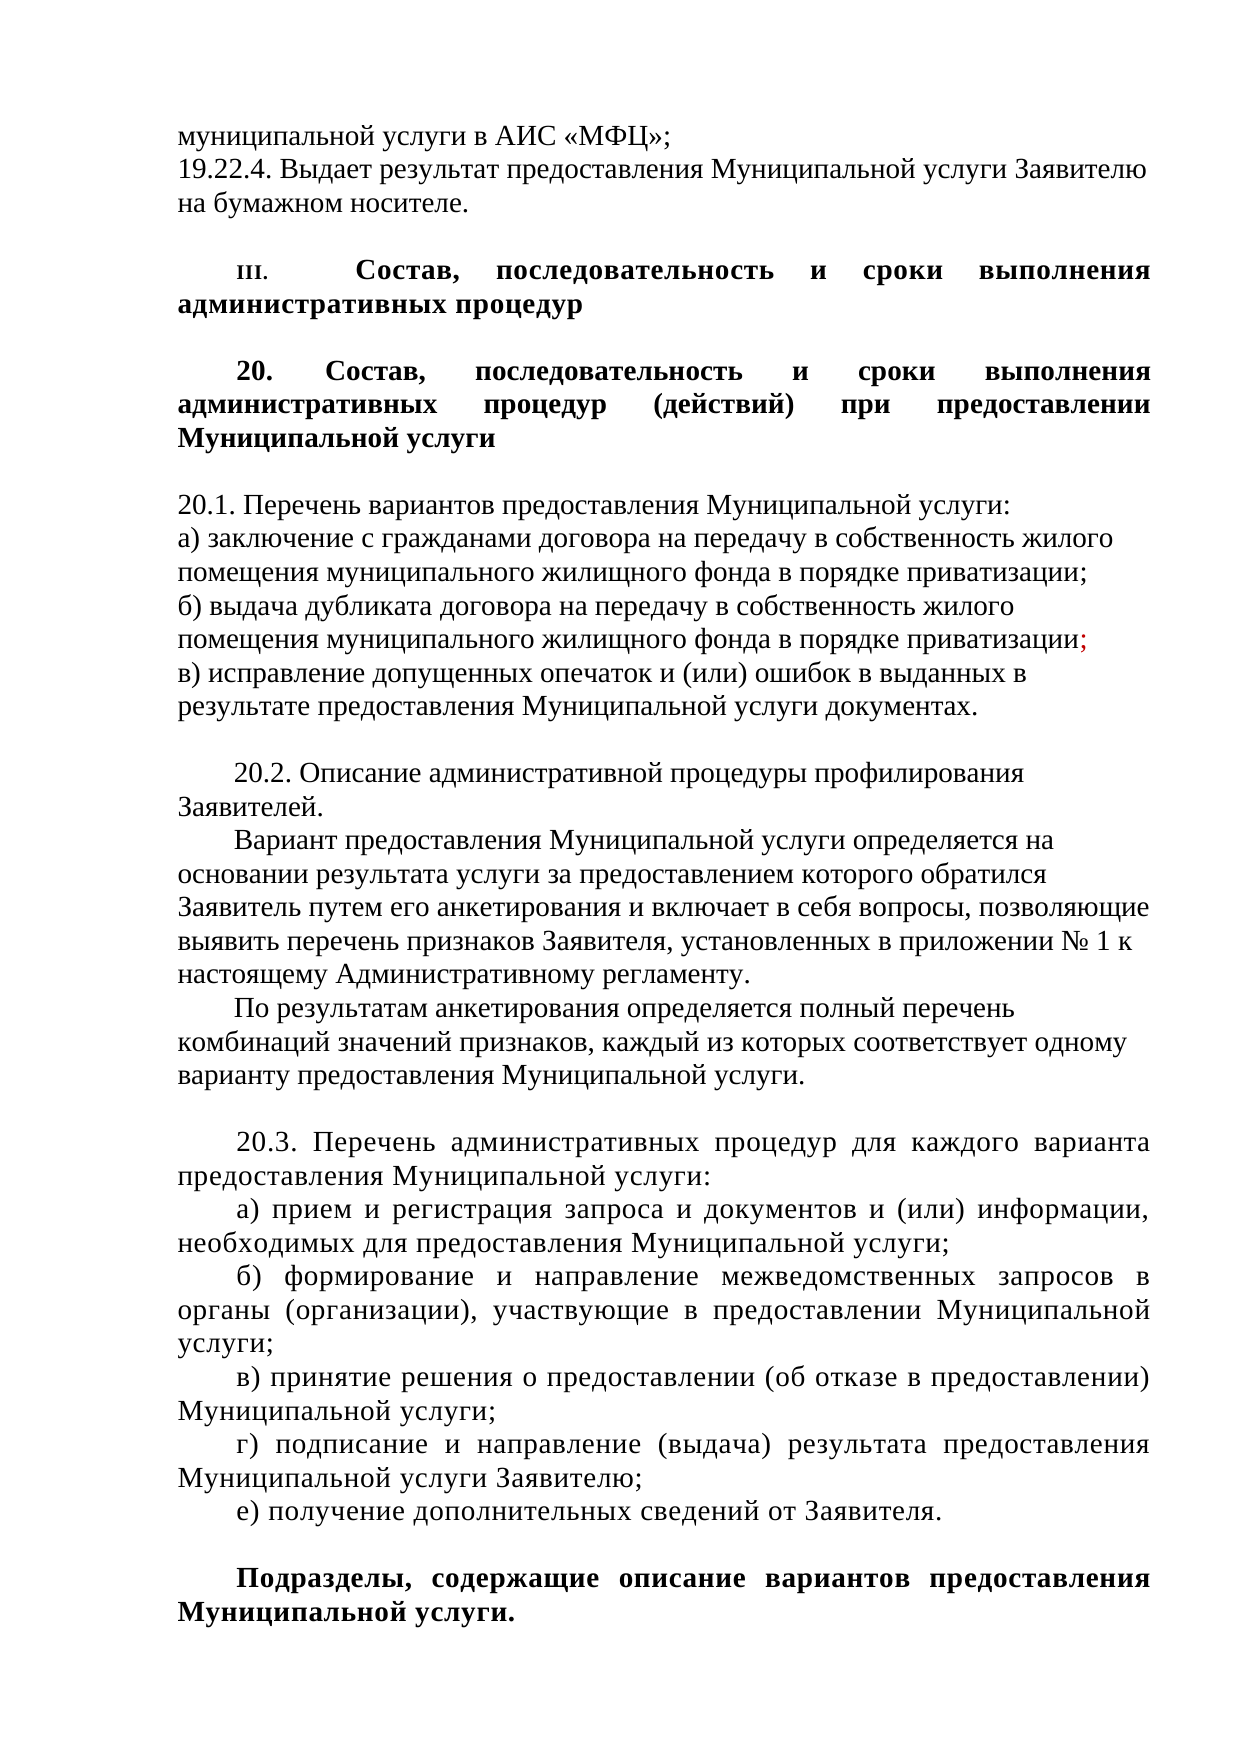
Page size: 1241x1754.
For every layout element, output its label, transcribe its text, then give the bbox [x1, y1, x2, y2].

text 20.3. Перечень административных процедур для каждого варианта предоставления Муниципальной услуги: [177, 1124, 1152, 1191]
text г) подписание и направление (выдача) результата предоставления Муниципальной услуги Заявителю; [177, 1426, 1152, 1493]
text Подразделы, содержащие описание вариантов предоставления Муниципальной услуги. [177, 1560, 1152, 1627]
list 20.1. Перечень вариантов предоставления Муниципальной услуги: [177, 487, 1152, 521]
list Состав, последовательность и сроки выполнения административных процедур (действий) при предоставлении Муниципальной услуги [177, 353, 1152, 453]
text а) прием и регистрация запроса и документов и (или) информации, необходимых для предоставления Муниципальной услуги; [177, 1191, 1152, 1258]
text б) формирование и направление межведомственных запросов в органы (организации), участвующие в предоставлении Муниципальной услуги; [177, 1258, 1152, 1359]
text е) получение дополнительных сведений от Заявителя. [177, 1493, 1152, 1527]
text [177, 118, 1152, 152]
text По результатам анкетирования определяется полный перечень комбинаций значений признаков, каждый из которых соответствует одному варианту предоставления Муниципальной услуги. [177, 990, 1152, 1091]
list в) исправление допущенных опечаток и (или) ошибок в выданных в результате предоставления Муниципальной услуги документах. [177, 655, 1152, 722]
text 19.22.4. Выдает результат предоставления Муниципальной услуги Заявителю на бумажном носителе. [177, 152, 1152, 219]
text 20.2. Описание административной процедуры профилирования Заявителей. [177, 755, 1152, 822]
list а) заключение с гражданами договора на передачу в собственность жилого помещения муниципального жилищного фонда в порядке приватизации; [177, 521, 1152, 588]
text б) выдача дубликата договора на передачу в собственность жилого помещения муниципального жилищного фонда в порядке приватизации; [177, 588, 1152, 655]
list Состав, последовательность и сроки выполнения административных процедур [177, 252, 1152, 319]
text Вариант предоставления Муниципальной услуги определяется на основании результата услуги за предоставлением которого обратился Заявитель путем его анкетирования и включает в себя вопросы, позволяющие выявить перечень признаков Заявителя, установленных в приложении № 1 к настоящему Административному регламенту. [177, 822, 1152, 990]
text в) принятие решения о предоставлении (об отказе в предоставлении) Муниципальной услуги; [177, 1359, 1152, 1426]
